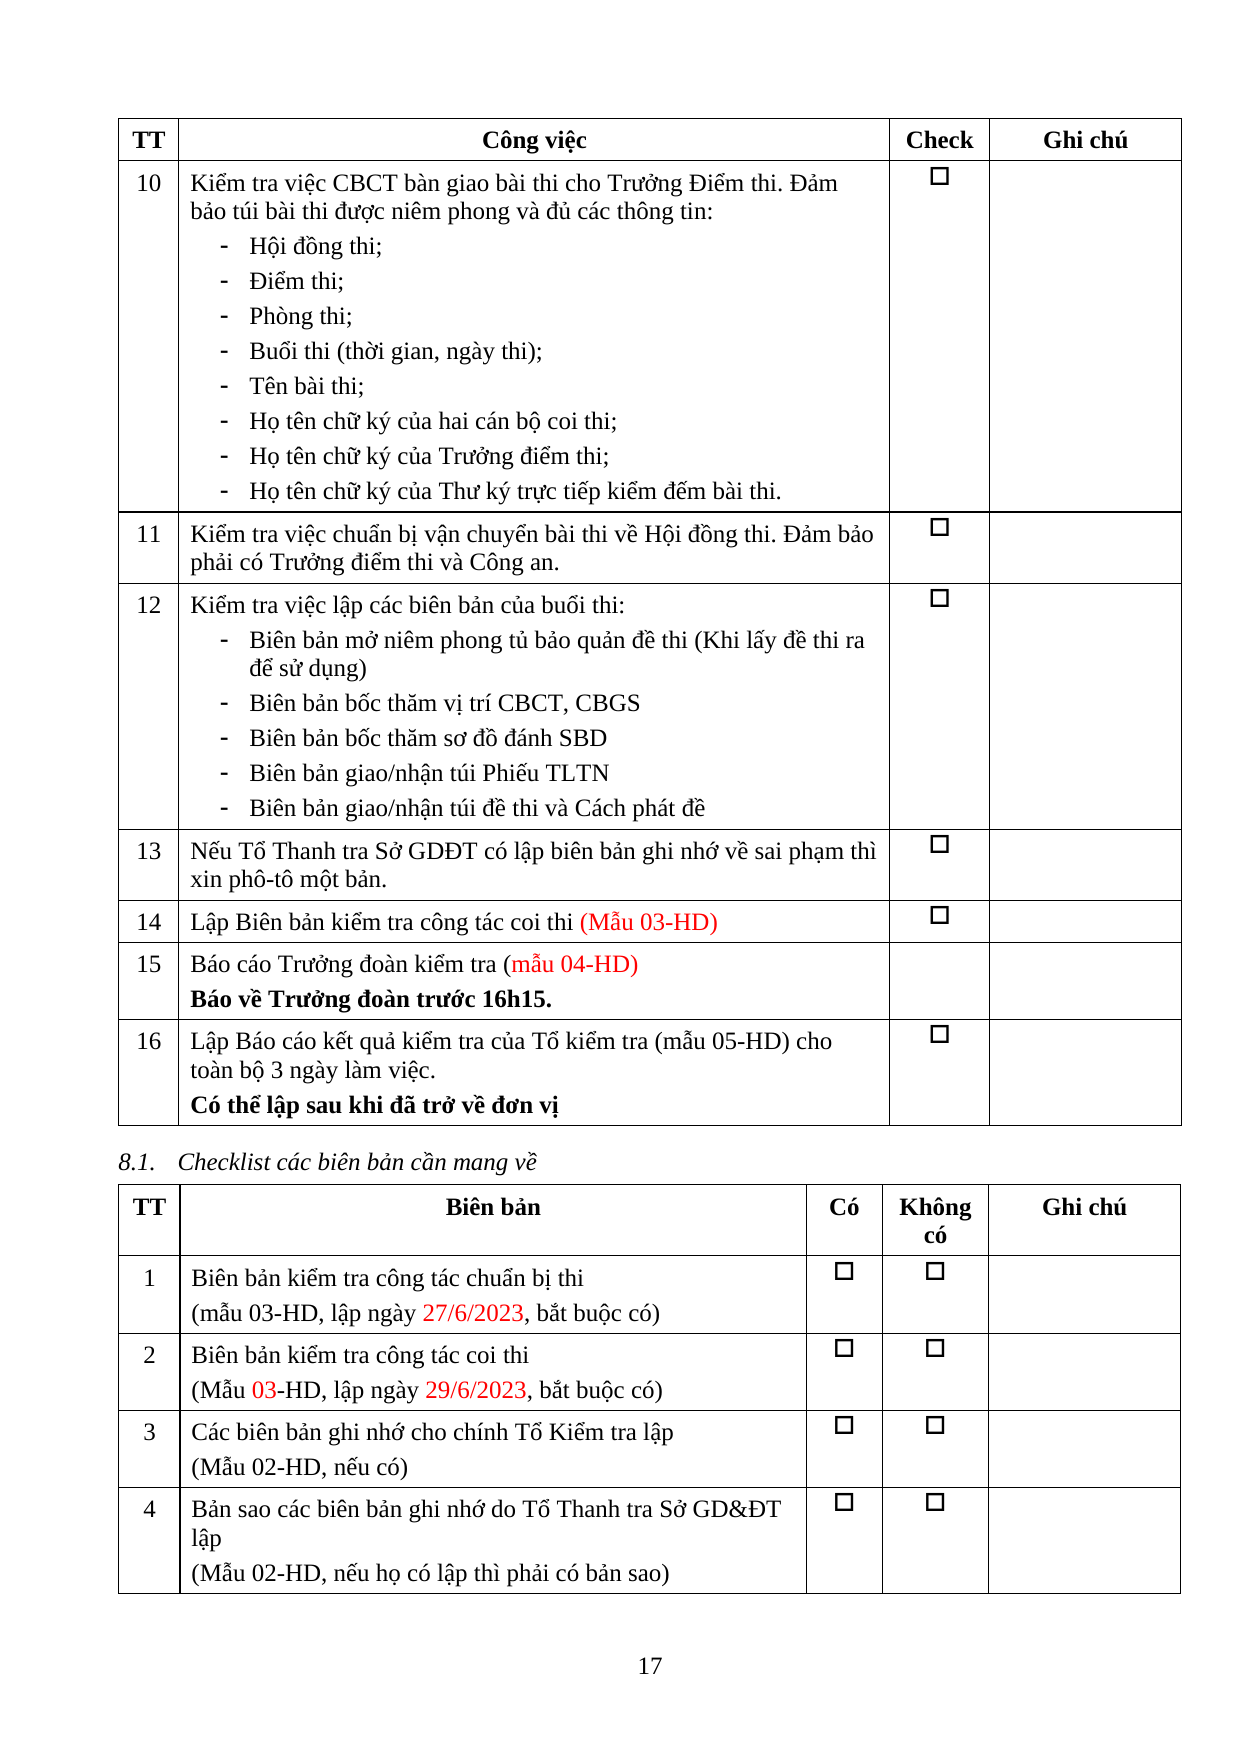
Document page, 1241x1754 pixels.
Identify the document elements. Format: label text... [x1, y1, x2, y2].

table_cell [989, 1334, 1180, 1410]
table_cell Lập Biên bản kiểm tra công tác coi thi (Mẫu 03-HD) [179, 901, 889, 942]
table_cell Kiểm tra việc lập các biên bản của buổi thi: Biên bản mở niêm phong tủ bảo quản đề thi (Khi lấy đề thi ra để sử dụng) Biên bản bốc thăm vị trí CBCT, CBGS Biên bản bốc thăm sơ đồ đánh SBD Biên bản giao/nhận túi Phiếu TLTN Biên bản giao/nhận túi đề thi và Cách phát đề [179, 584, 889, 828]
table_cell [807, 1256, 882, 1333]
table_cell [119, 161, 178, 511]
table_cell Biên bản kiểm tra công tác coi thi (Mẫu 03-HD, lập ngày 29/6/2023, bắt buộc có) [181, 1334, 806, 1410]
table_cell [990, 584, 1181, 828]
table_cell [883, 1488, 988, 1593]
table_cell [119, 513, 178, 582]
table_header Ghi chú [990, 119, 1181, 160]
table_cell [989, 1256, 1180, 1333]
table_cell [890, 513, 989, 582]
table_cell Các biên bản ghi nhớ cho chính Tổ Kiểm tra lập (Mẫu 02-HD, nếu có) [181, 1411, 806, 1487]
table_cell [890, 584, 989, 828]
table_cell [990, 161, 1181, 511]
table_cell Báo cáo Trưởng đoàn kiểm tra (mẫu 04-HD) Báo về Trưởng đoàn trước 16h15. [179, 943, 889, 1019]
table_cell [890, 830, 989, 899]
table_cell [119, 1488, 179, 1593]
table_cell [119, 1256, 179, 1333]
table_cell [990, 830, 1181, 899]
table_cell [890, 161, 989, 511]
table_cell [883, 1256, 988, 1333]
table_cell [119, 1411, 179, 1487]
table_cell [807, 1334, 882, 1410]
table_cell Bản sao các biên bản ghi nhớ do Tổ Thanh tra Sở GD&ĐT lập (Mẫu 02-HD, nếu họ có lập thì phải có bản sao) [181, 1488, 806, 1593]
table_header Biên bản [181, 1185, 806, 1255]
table_header TT [119, 1185, 179, 1255]
table_cell [119, 901, 178, 942]
table_cell [807, 1411, 882, 1487]
table_cell [890, 901, 989, 942]
table_cell [990, 901, 1181, 942]
table_cell Kiểm tra việc CBCT bàn giao bài thi cho Trưởng Điểm thi. Đảm bảo túi bài thi được niêm phong và đủ các thông tin: Hội đồng thi; Điểm thi; Phòng thi; Buổi thi (thời gian, ngày thi); Tên bài thi; Họ tên chữ ký của hai cán bộ coi thi; Họ tên chữ ký của Trưởng điểm thi; Họ tên chữ ký của Thư ký trực tiếp kiểm đếm bài thi. [179, 161, 889, 511]
table_cell Nếu Tổ Thanh tra Sở GDĐT có lập biên bản ghi nhớ về sai phạm thì xin phô-tô một bản. [179, 830, 889, 899]
table_cell [989, 1488, 1180, 1593]
table_cell [989, 1411, 1180, 1487]
table_cell [890, 1020, 989, 1125]
table_cell [119, 1020, 178, 1125]
table_cell [119, 584, 178, 828]
subtitle Checklist các biên bản cần mang về [118, 1147, 1181, 1176]
table_header Công việc [179, 119, 889, 160]
table_header Không có [883, 1185, 988, 1255]
table_cell [890, 943, 989, 1019]
table_cell [807, 1488, 882, 1593]
table_header TT [119, 119, 178, 160]
table_cell [119, 943, 178, 1019]
table_cell [990, 513, 1181, 582]
table_cell [990, 1020, 1181, 1125]
table_cell [119, 1334, 179, 1410]
table_cell [883, 1411, 988, 1487]
table_cell [990, 943, 1181, 1019]
table_cell Biên bản kiểm tra công tác chuẩn bị thi (mẫu 03-HD, lập ngày 27/6/2023, bắt buộc có) [181, 1256, 806, 1333]
table_header Ghi chú [989, 1185, 1180, 1255]
table_cell Kiểm tra việc chuẩn bị vận chuyển bài thi về Hội đồng thi. Đảm bảo phải có Trưởng điểm thi và Công an. [179, 513, 889, 582]
table_cell Lập Báo cáo kết quả kiểm tra của Tổ kiểm tra (mẫu 05-HD) cho toàn bộ 3 ngày làm việc. Có thể lập sau khi đã trở về đơn vị [179, 1020, 889, 1125]
table_cell [119, 830, 178, 899]
table_header Có [807, 1185, 882, 1255]
table_cell [883, 1334, 988, 1410]
table_header Check [890, 119, 989, 160]
